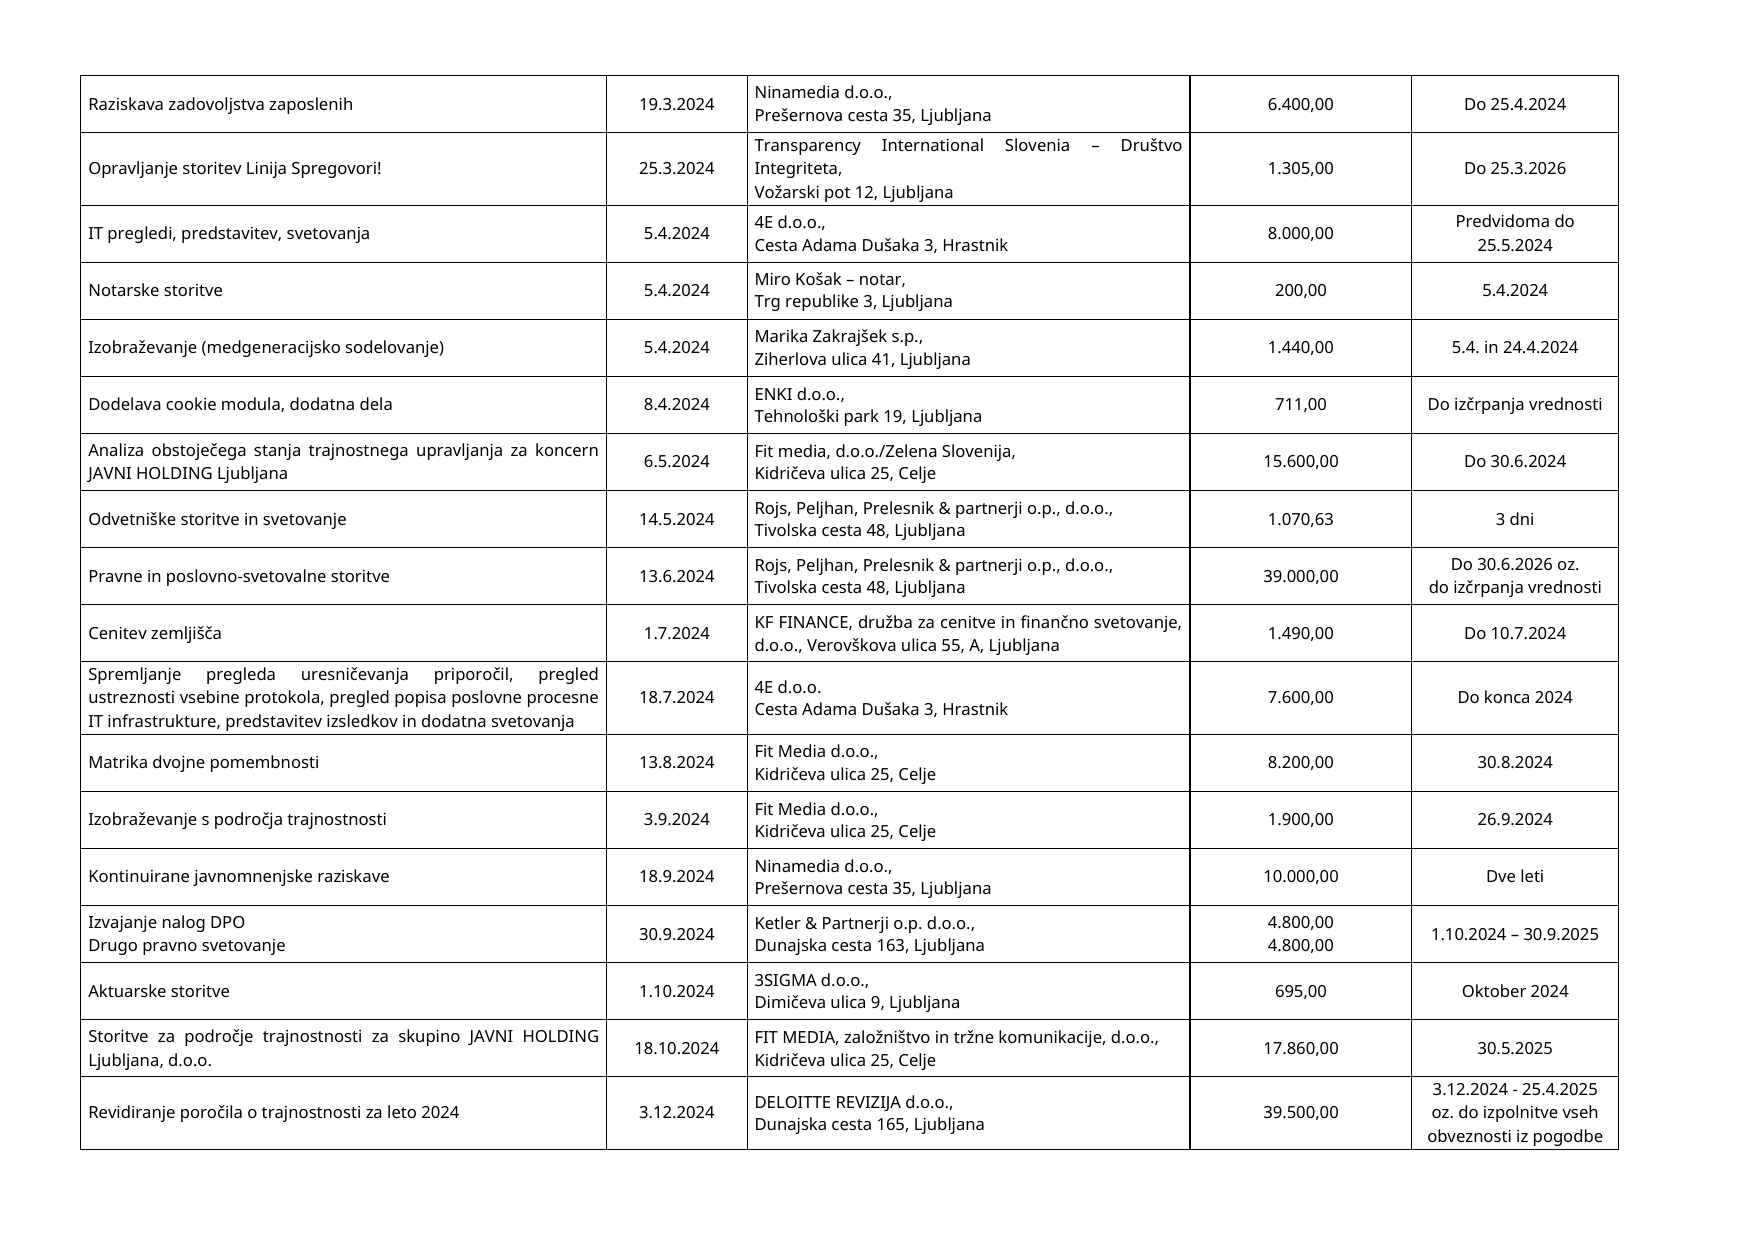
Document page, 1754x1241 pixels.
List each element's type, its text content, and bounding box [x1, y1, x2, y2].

table_cell Raziskava zadovoljstva zaposlenih [81, 76, 606, 132]
table_cell 200,00 [1191, 263, 1411, 319]
table_cell Opravljanje storitev Linija Spregovori! [81, 133, 606, 204]
table_cell 26.9.2024 [1412, 792, 1618, 848]
table_cell 8.000,00 [1191, 206, 1411, 262]
table_cell Analiza obstoječega stanja trajnostnega upravljanja za koncern JAVNI HOLDING Ljubljana [81, 434, 606, 490]
table_cell 1.440,00 [1191, 320, 1411, 376]
table_cell 30.5.2025 [1412, 1020, 1618, 1076]
table_cell 5.4.2024 [607, 206, 747, 262]
table_cell 14.5.2024 [607, 491, 747, 547]
table_cell 5.4. in 24.4.2024 [1412, 320, 1618, 376]
table_cell Odvetniške storitve in svetovanje [81, 491, 606, 547]
table_cell 7.600,00 [1191, 662, 1411, 734]
table_cell 3SIGMA d.o.o., Dimičeva ulica 9, Ljubljana [748, 963, 1189, 1019]
table_cell KF FINANCE, družba za cenitve in finančno svetovanje, d.o.o., Verovškova ulica 55, A, Ljubljana [748, 605, 1189, 661]
table_cell 1.7.2024 [607, 605, 747, 661]
table_cell Izvajanje nalog DPO Drugo pravno svetovanje [81, 906, 606, 962]
table_cell 4E d.o.o. Cesta Adama Dušaka 3, Hrastnik [748, 662, 1189, 734]
table_cell 25.3.2024 [607, 133, 747, 204]
table_cell Notarske storitve [81, 263, 606, 319]
table_cell Do 25.3.2026 [1412, 133, 1618, 204]
table_cell 8.4.2024 [607, 377, 747, 433]
table_cell Miro Košak – notar, Trg republike 3, Ljubljana [748, 263, 1189, 319]
table_cell Fit Media d.o.o., Kidričeva ulica 25, Celje [748, 735, 1189, 791]
table_cell 1.490,00 [1191, 605, 1411, 661]
table_cell Aktuarske storitve [81, 963, 606, 1019]
table_cell 15.600,00 [1191, 434, 1411, 490]
table_cell 6.5.2024 [607, 434, 747, 490]
table_cell Rojs, Peljhan, Prelesnik & partnerji o.p., d.o.o., Tivolska cesta 48, Ljubljana [748, 548, 1189, 604]
table_cell Revidiranje poročila o trajnostnosti za leto 2024 [81, 1077, 606, 1149]
table_cell 3.12.2024 - 25.4.2025 oz. do izpolnitve vseh obveznosti iz pogodbe [1412, 1077, 1618, 1149]
table_cell IT pregledi, predstavitev, svetovanja [81, 206, 606, 262]
table_cell Marika Zakrajšek s.p., Ziherlova ulica 41, Ljubljana [748, 320, 1189, 376]
table_cell 1.305,00 [1191, 133, 1411, 204]
table_cell 19.3.2024 [607, 76, 747, 132]
table_cell Dve leti [1412, 849, 1618, 905]
table_cell 17.860,00 [1191, 1020, 1411, 1076]
table_cell 18.7.2024 [607, 662, 747, 734]
table_cell Fit Media d.o.o., Kidričeva ulica 25, Celje [748, 792, 1189, 848]
table_cell Do izčrpanja vrednosti [1412, 377, 1618, 433]
table_cell 5.4.2024 [1412, 263, 1618, 319]
table_cell 18.10.2024 [607, 1020, 747, 1076]
table_cell Do 10.7.2024 [1412, 605, 1618, 661]
table_cell Kontinuirane javnomnenjske raziskave [81, 849, 606, 905]
table_cell 5.4.2024 [607, 320, 747, 376]
table_cell Ninamedia d.o.o., Prešernova cesta 35, Ljubljana [748, 849, 1189, 905]
table_cell 1.10.2024 – 30.9.2025 [1412, 906, 1618, 962]
table_cell Ketler & Partnerji o.p. d.o.o., Dunajska cesta 163, Ljubljana [748, 906, 1189, 962]
table_cell Dodelava cookie modula, dodatna dela [81, 377, 606, 433]
table_cell ENKI d.o.o., Tehnološki park 19, Ljubljana [748, 377, 1189, 433]
table_cell Ninamedia d.o.o., Prešernova cesta 35, Ljubljana [748, 76, 1189, 132]
table_cell Transparency International Slovenia – Društvo Integriteta, Vožarski pot 12, Ljubljana [748, 133, 1189, 204]
table_cell 13.8.2024 [607, 735, 747, 791]
table_cell 39.000,00 [1191, 548, 1411, 604]
table_cell 1.900,00 [1191, 792, 1411, 848]
table_cell 4.800,00 4.800,00 [1191, 906, 1411, 962]
table_cell Do konca 2024 [1412, 662, 1618, 734]
table_cell 4E d.o.o., Cesta Adama Dušaka 3, Hrastnik [748, 206, 1189, 262]
table_cell DELOITTE REVIZIJA d.o.o., Dunajska cesta 165, Ljubljana [748, 1077, 1189, 1149]
table_cell 711,00 [1191, 377, 1411, 433]
table_cell Matrika dvojne pomembnosti [81, 735, 606, 791]
table_cell 3.9.2024 [607, 792, 747, 848]
table_cell Predvidoma do 25.5.2024 [1412, 206, 1618, 262]
table_cell 695,00 [1191, 963, 1411, 1019]
table_cell 6.400,00 [1191, 76, 1411, 132]
table_cell Oktober 2024 [1412, 963, 1618, 1019]
table_cell Pravne in poslovno-svetovalne storitve [81, 548, 606, 604]
table_cell 39.500,00 [1191, 1077, 1411, 1149]
table_cell 18.9.2024 [607, 849, 747, 905]
table_cell Do 30.6.2024 [1412, 434, 1618, 490]
table_cell Rojs, Peljhan, Prelesnik & partnerji o.p., d.o.o., Tivolska cesta 48, Ljubljana [748, 491, 1189, 547]
table_cell Spremljanje pregleda uresničevanja priporočil, pregled ustreznosti vsebine protokola, pregled popisa poslovne procesne IT infrastrukture, predstavitev izsledkov in dodatna svetovanja [81, 662, 606, 734]
table_cell 10.000,00 [1191, 849, 1411, 905]
table_cell 1.070,63 [1191, 491, 1411, 547]
table_cell FIT MEDIA, založništvo in tržne komunikacije, d.o.o., Kidričeva ulica 25, Celje [748, 1020, 1189, 1076]
table_cell Izobraževanje s področja trajnostnosti [81, 792, 606, 848]
table_cell Fit media, d.o.o./Zelena Slovenija, Kidričeva ulica 25, Celje [748, 434, 1189, 490]
table_cell 1.10.2024 [607, 963, 747, 1019]
table_cell 30.9.2024 [607, 906, 747, 962]
table_cell Storitve za področje trajnostnosti za skupino JAVNI HOLDING Ljubljana, d.o.o. [81, 1020, 606, 1076]
table_cell Cenitev zemljišča [81, 605, 606, 661]
table_cell Izobraževanje (medgeneracijsko sodelovanje) [81, 320, 606, 376]
table_cell 3.12.2024 [607, 1077, 747, 1149]
table_cell 5.4.2024 [607, 263, 747, 319]
table_cell 30.8.2024 [1412, 735, 1618, 791]
table_cell 3 dni [1412, 491, 1618, 547]
table_cell 13.6.2024 [607, 548, 747, 604]
table_cell Do 25.4.2024 [1412, 76, 1618, 132]
table_cell 8.200,00 [1191, 735, 1411, 791]
table_cell Do 30.6.2026 oz. do izčrpanja vrednosti [1412, 548, 1618, 604]
